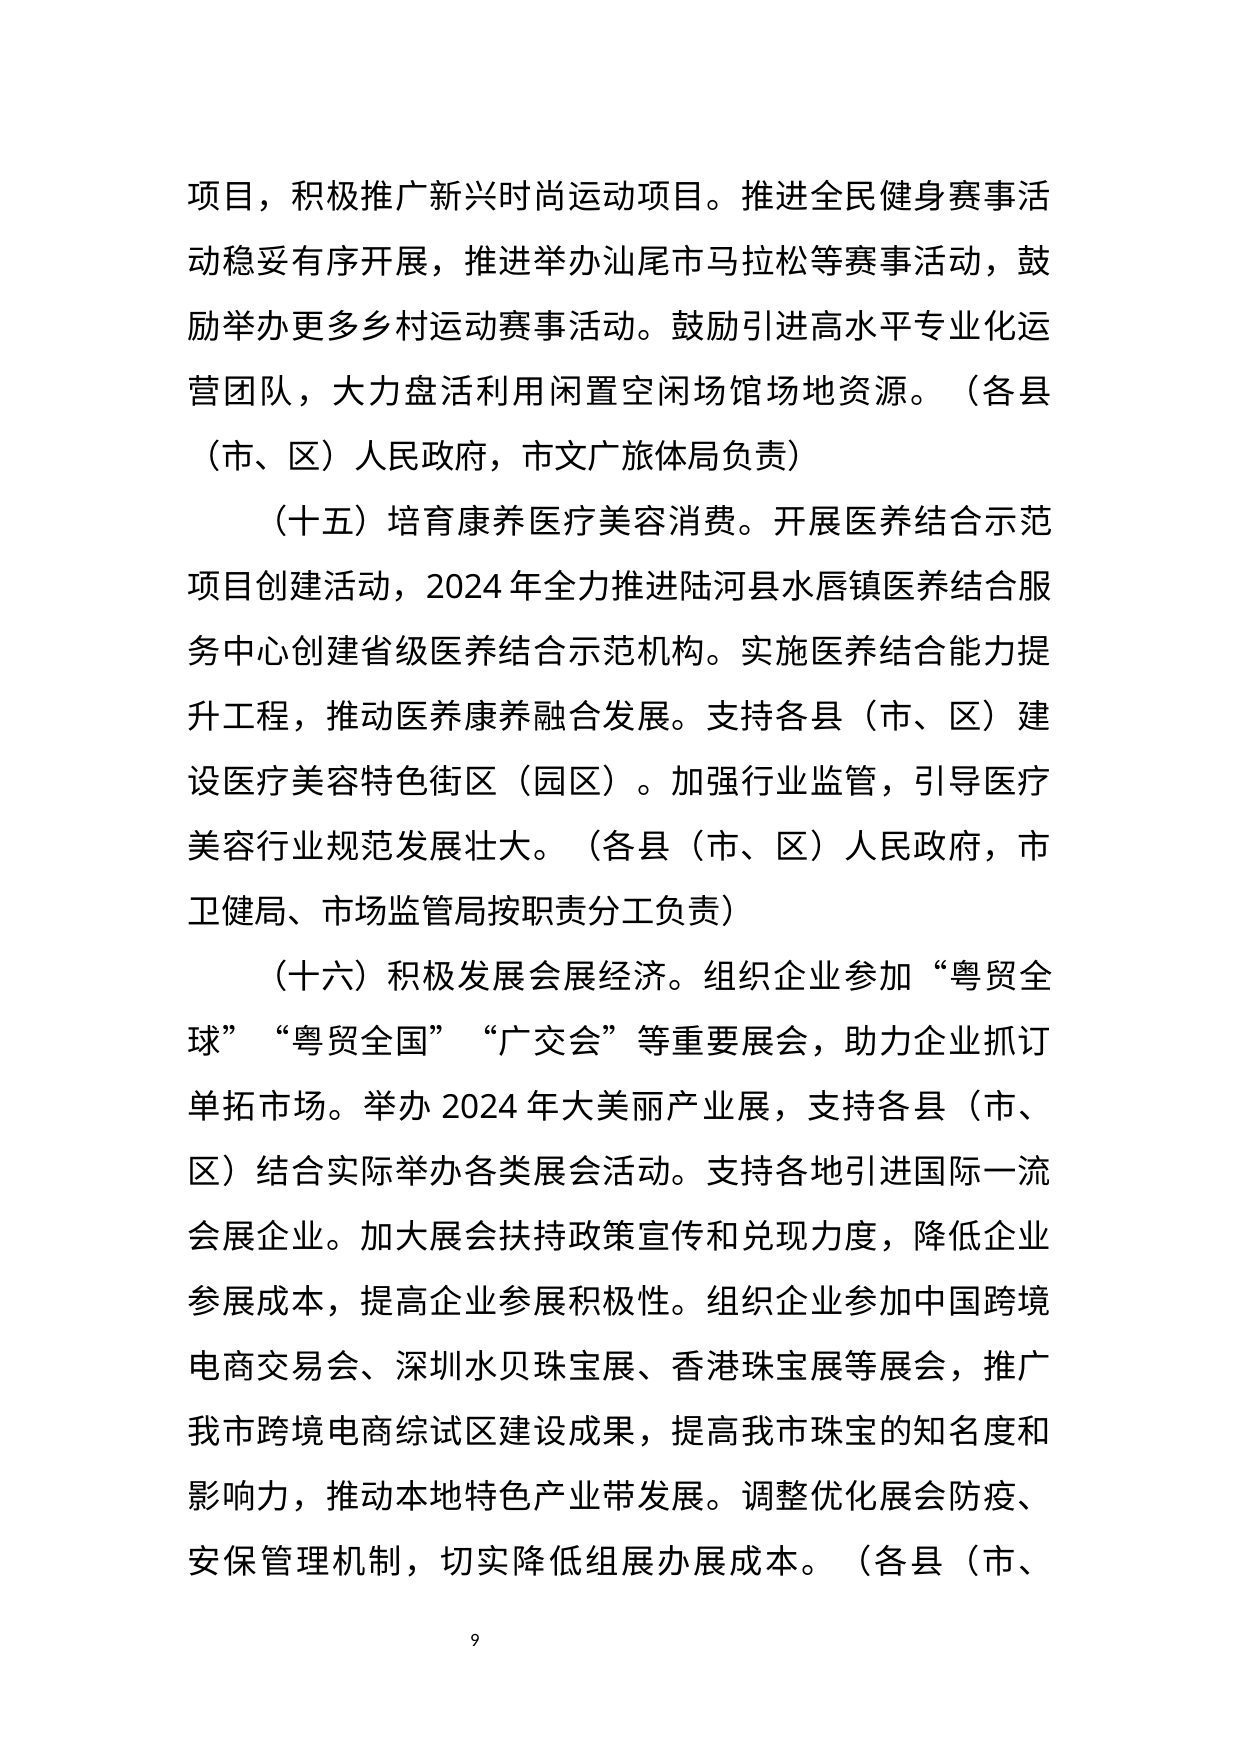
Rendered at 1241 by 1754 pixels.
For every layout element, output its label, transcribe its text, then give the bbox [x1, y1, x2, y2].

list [187, 942, 1053, 1592]
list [187, 162, 1053, 487]
list 培育康养医疗美容消费。开展医养结合示范项目创建活动，2024年全力推进陆河县水唇镇医养结合服务中心创建省级医养结合示范机构。实施医养结合能力提升工程，推动医养康养融合发展。支持各县（市、区）建设医疗美容特色街区（园区）。加强行业监管，引导医疗美容行业规范发展壮大。（各县（市、区）人民政府，市卫健局、市场监管局按职责分工负责） [187, 487, 1053, 942]
